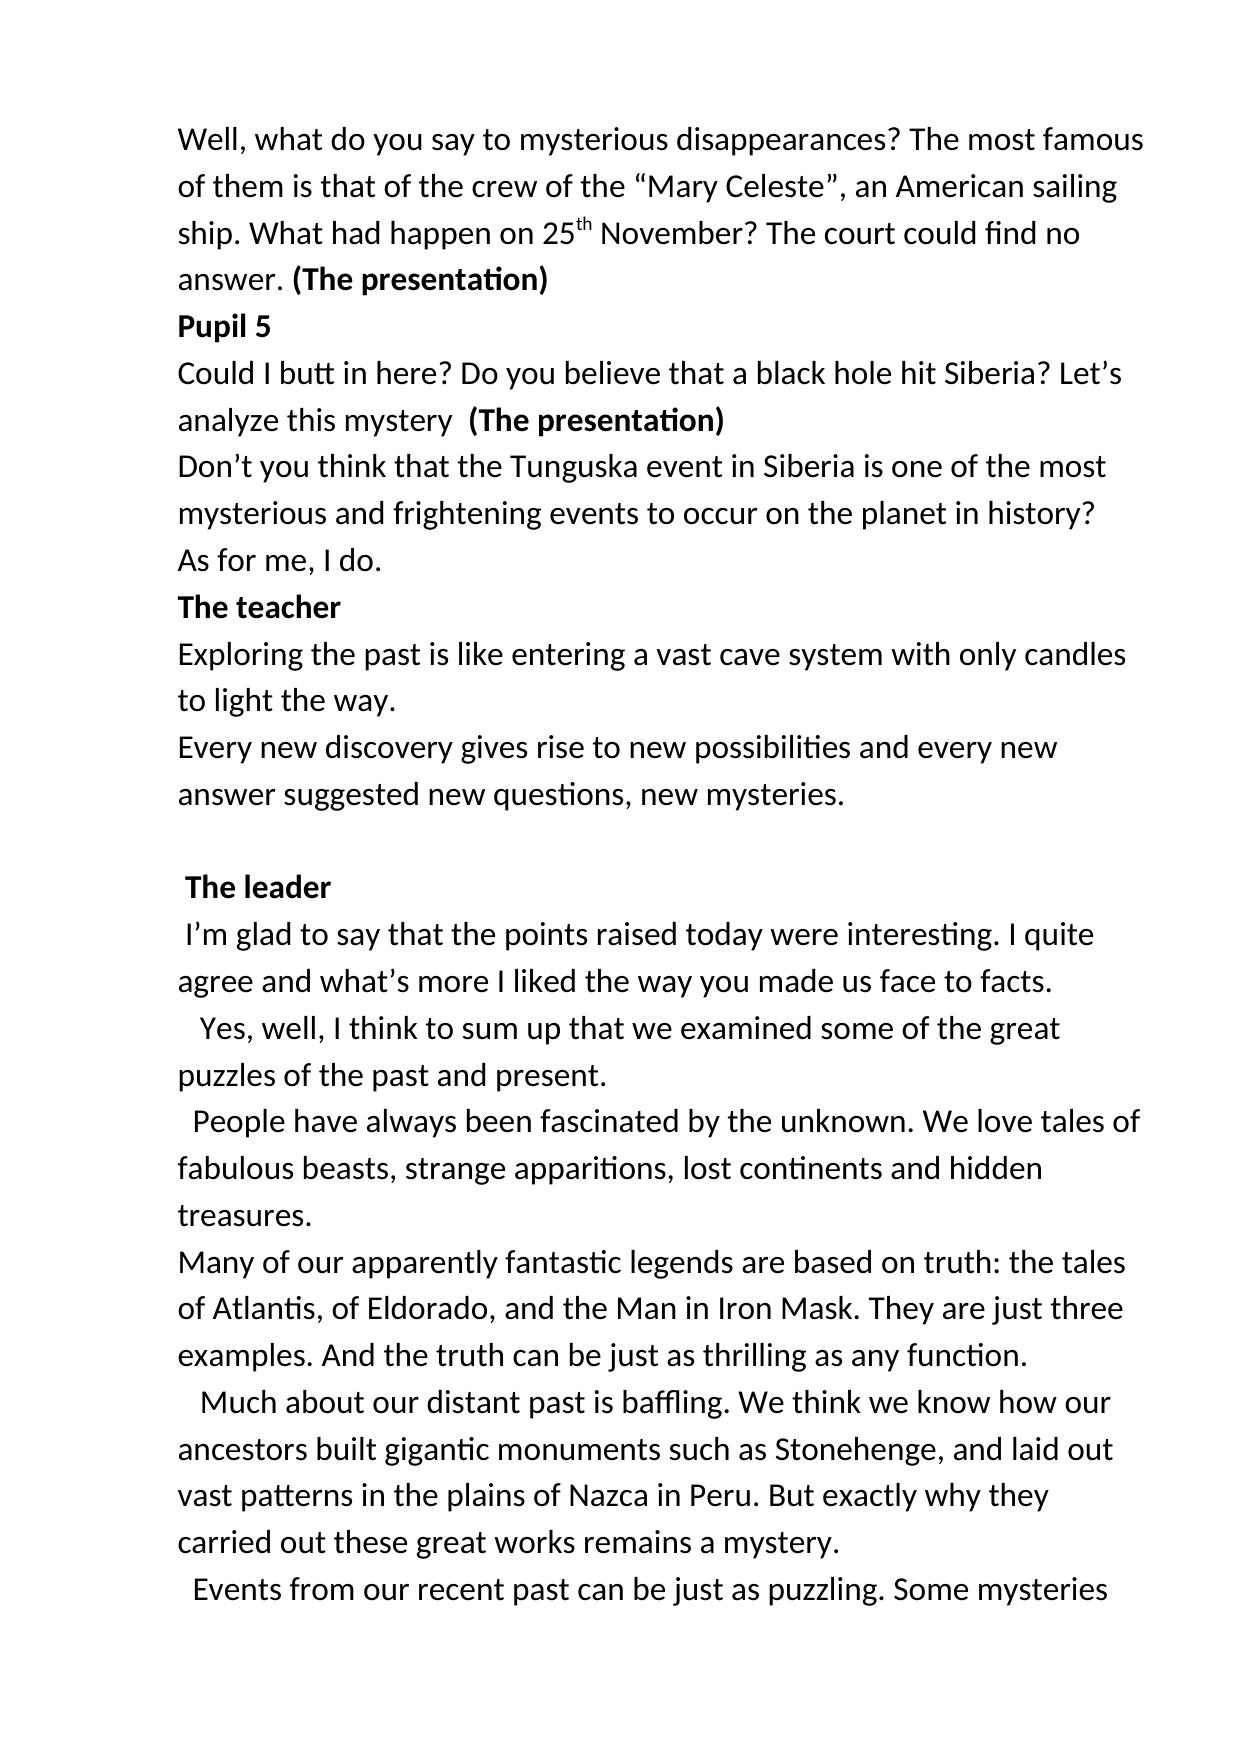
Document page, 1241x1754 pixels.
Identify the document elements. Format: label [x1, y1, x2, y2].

text [177, 118, 1152, 1609]
